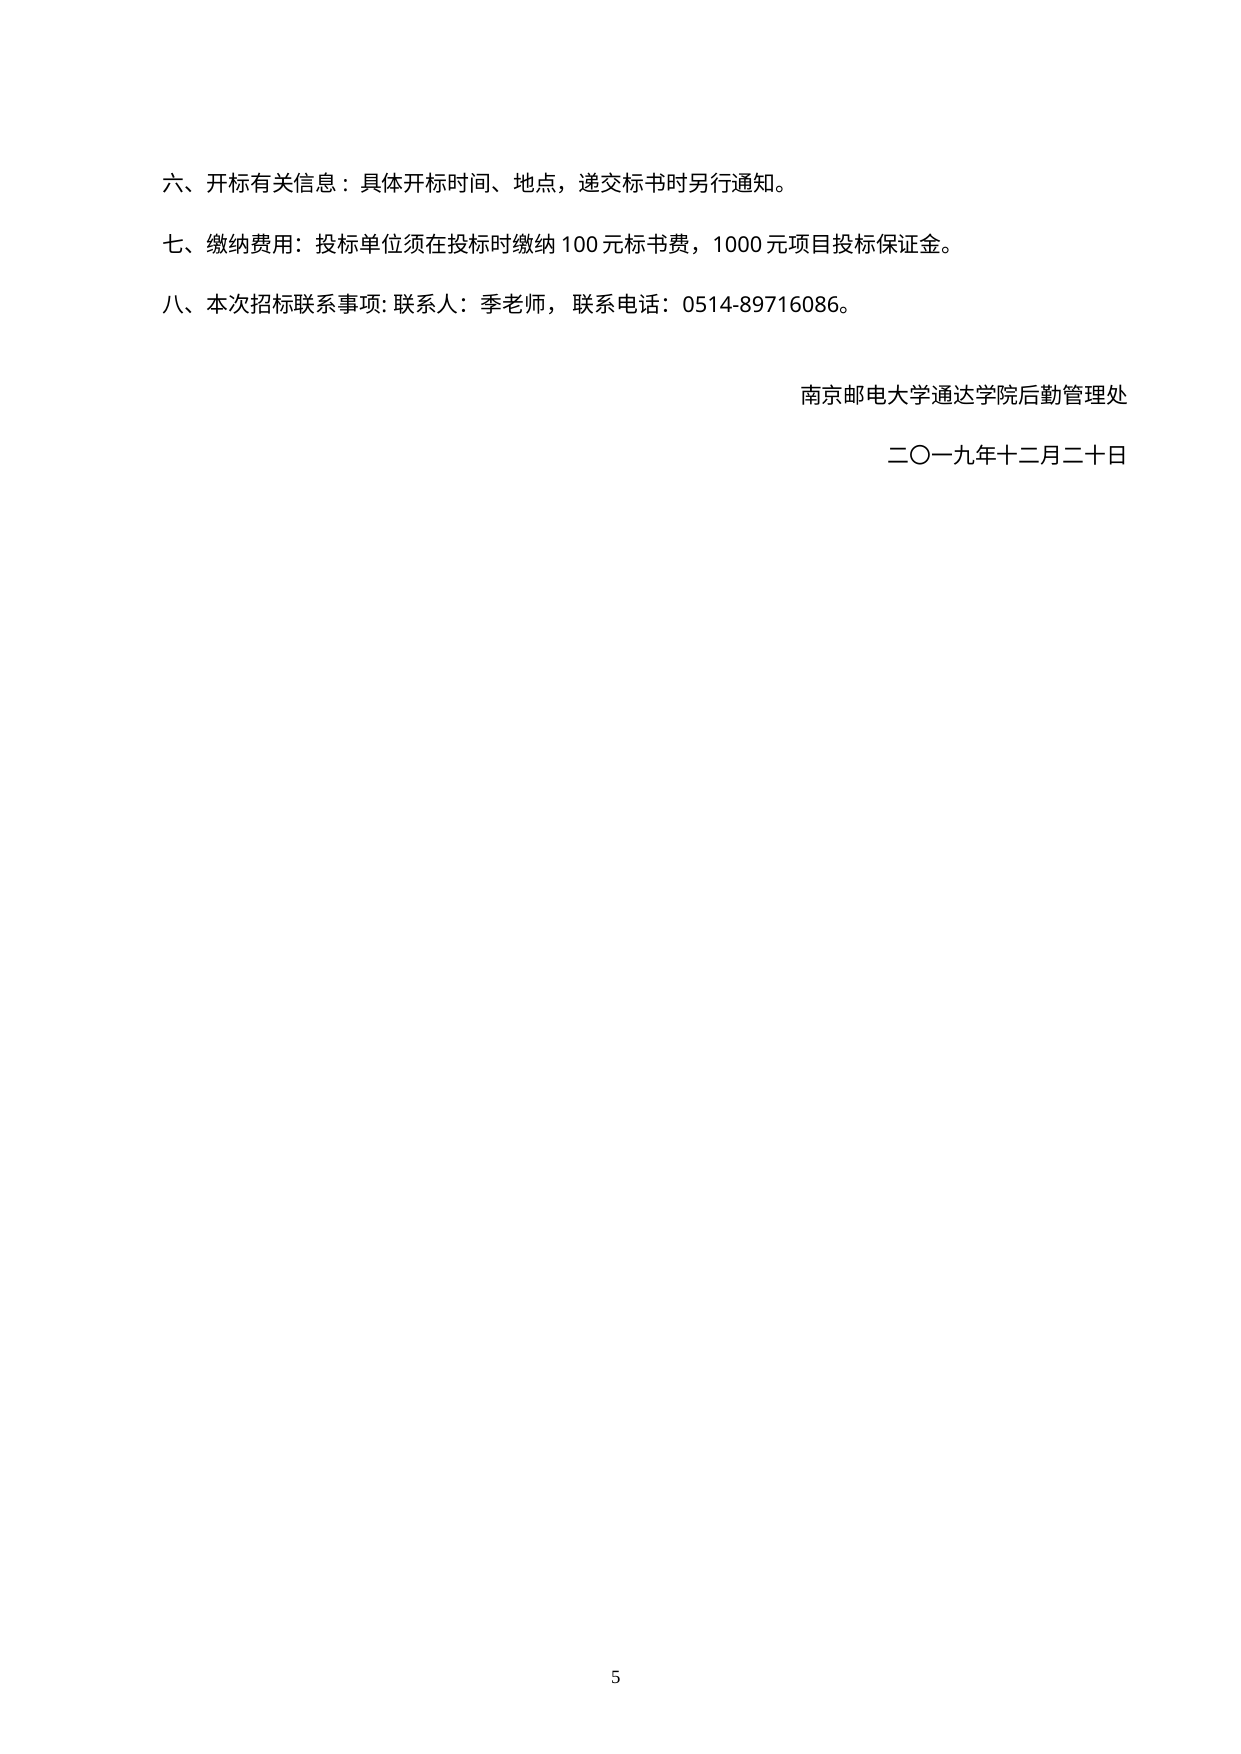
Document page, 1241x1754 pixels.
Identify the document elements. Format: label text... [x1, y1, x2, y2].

text 二〇一九年十二月二十日 [112, 424, 1128, 484]
text 七、缴纳费用：投标单位须在投标时缴纳100元标书费，1000元项目投标保证金。 [112, 212, 1128, 273]
text 南京邮电大学通达学院后勤管理处 [112, 363, 1128, 424]
text 六、开标有关信息 : 具体开标时间、地点，递交标书时另行通知。 [112, 152, 1128, 212]
text 八、本次招标联系事项: 联系人：季老师， 联系电话：0514-89716086。 [112, 273, 1128, 333]
